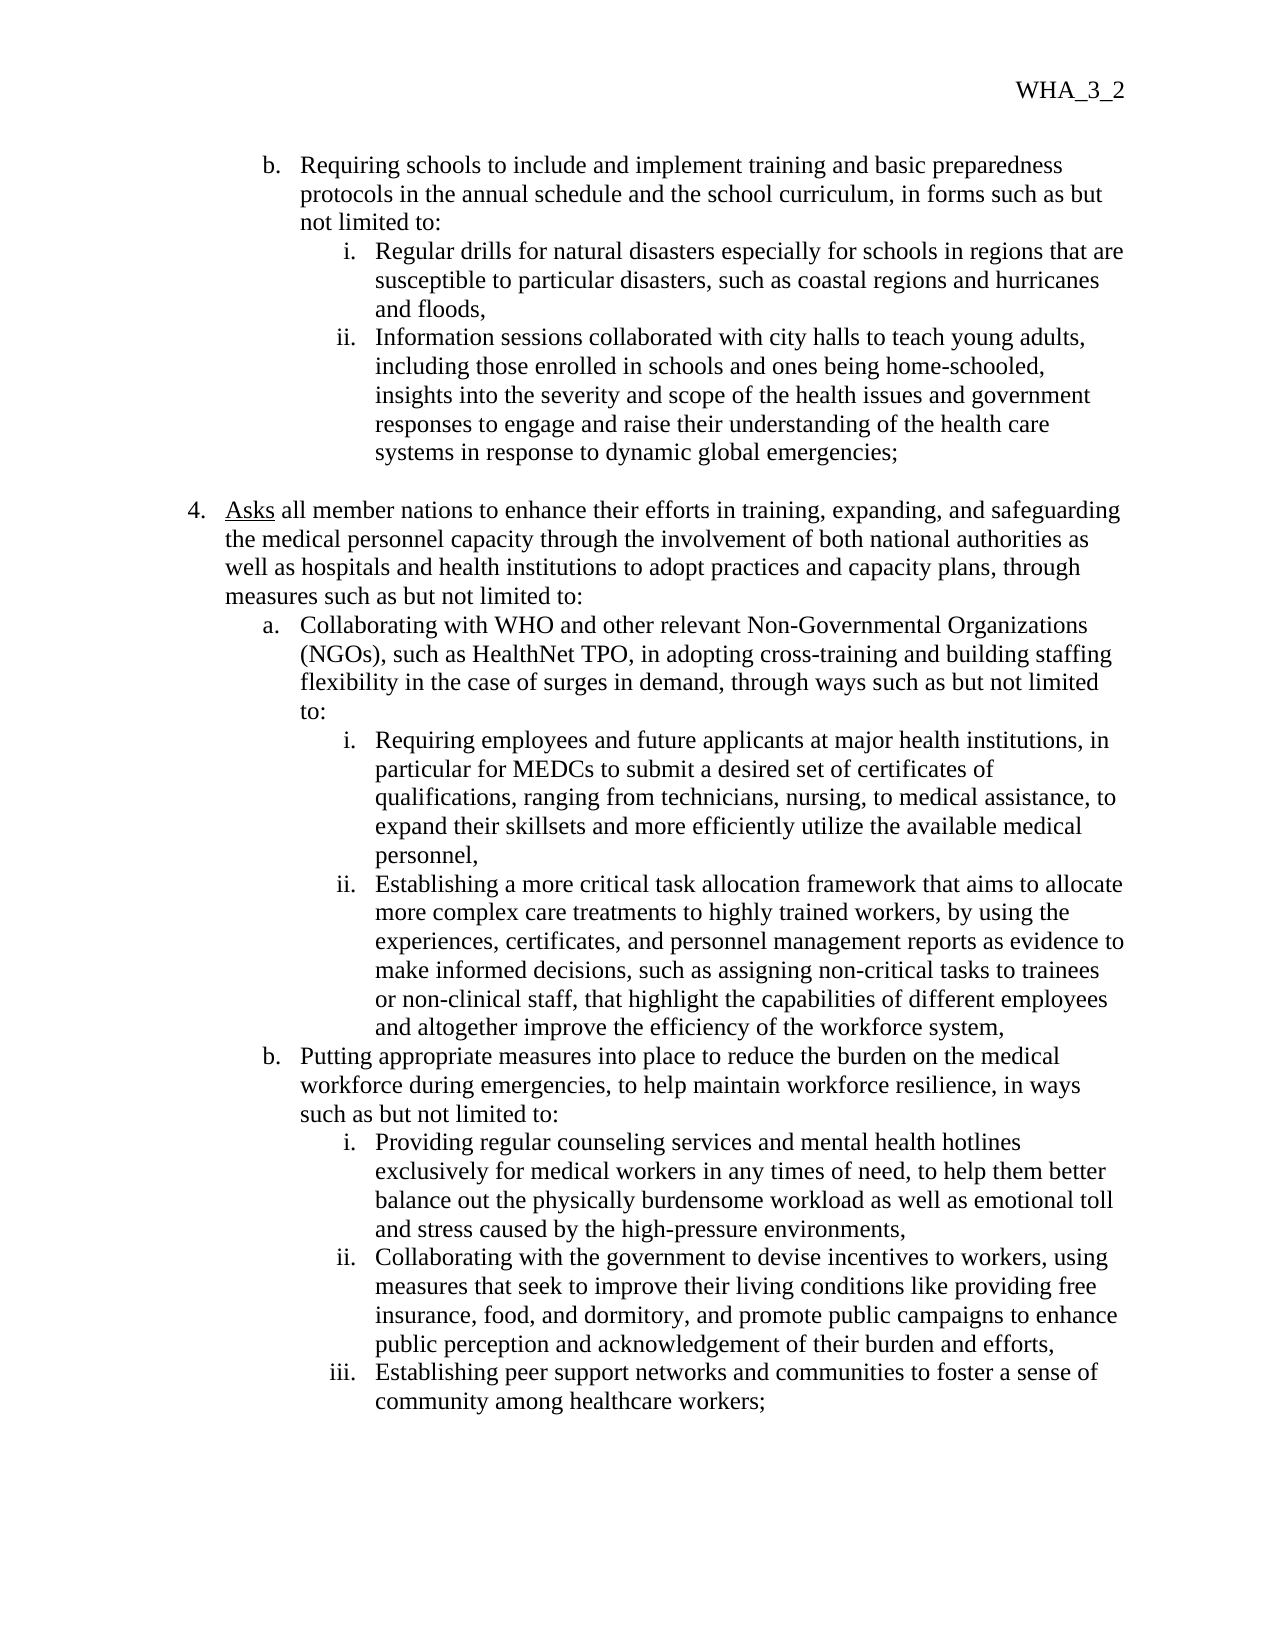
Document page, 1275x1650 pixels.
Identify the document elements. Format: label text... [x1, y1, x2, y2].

list Requiring employees and future applicants at major health institutions, in particular for MEDCs to submit a desired set of certificates of qualifications, ranging from technicians, nursing, to medical assistance, to expand their skillsets and more efficiently utilize the available medical personnel, [356, 725, 1125, 869]
list Asks all member nations to enhance their efforts in training, expanding, and safeguarding the medical personnel capacity through the involvement of both national authorities as well as hospitals and health institutions to adopt practices and capacity plans, through measures such as but not limited to: [187, 495, 1125, 610]
list Putting appropriate measures into place to reduce the burden on the medical workforce during emergencies, to help maintain workforce resilience, in ways such as but not limited to: [262, 1041, 1125, 1127]
list Regular drills for natural disasters especially for schools in regions that are susceptible to particular disasters, such as coastal regions and hurricanes and floods, [356, 236, 1125, 322]
list Establishing a more critical task allocation framework that aims to allocate more complex care treatments to highly trained workers, by using the experiences, certificates, and personnel management reports as evidence to make informed decisions, such as assigning non-critical tasks to trainees or non-clinical staff, that highlight the capabilities of different employees and altogether improve the efficiency of the workforce system, [356, 869, 1125, 1041]
list Requiring schools to include and implement training and basic preparedness protocols in the annual schedule and the school curriculum, in forms such as but not limited to: [262, 150, 1125, 236]
list Collaborating with the government to devise incentives to workers, using measures that seek to improve their living conditions like providing free insurance, food, and dormitory, and promote public campaigns to enhance public perception and acknowledgement of their burden and efforts, [356, 1242, 1125, 1357]
list Collaborating with WHO and other relevant Non-Governmental Organizations (NGOs), such as HealthNet TPO, in adopting cross-training and building staffing flexibility in the case of surges in demand, through ways such as but not limited to: [262, 610, 1125, 725]
list Information sessions collaborated with city halls to teach young adults, including those enrolled in schools and ones being home-schooled, insights into the severity and scope of the health issues and government responses to engage and raise their understanding of the health care systems in response to dynamic global emergencies; [356, 322, 1125, 466]
list Establishing peer support networks and communities to foster a sense of community among healthcare workers; [356, 1357, 1125, 1415]
list Providing regular counseling services and mental health hotlines exclusively for medical workers in any times of need, to help them better balance out the physically burdensome workload as well as emotional toll and stress caused by the high-pressure environments, [356, 1127, 1125, 1242]
